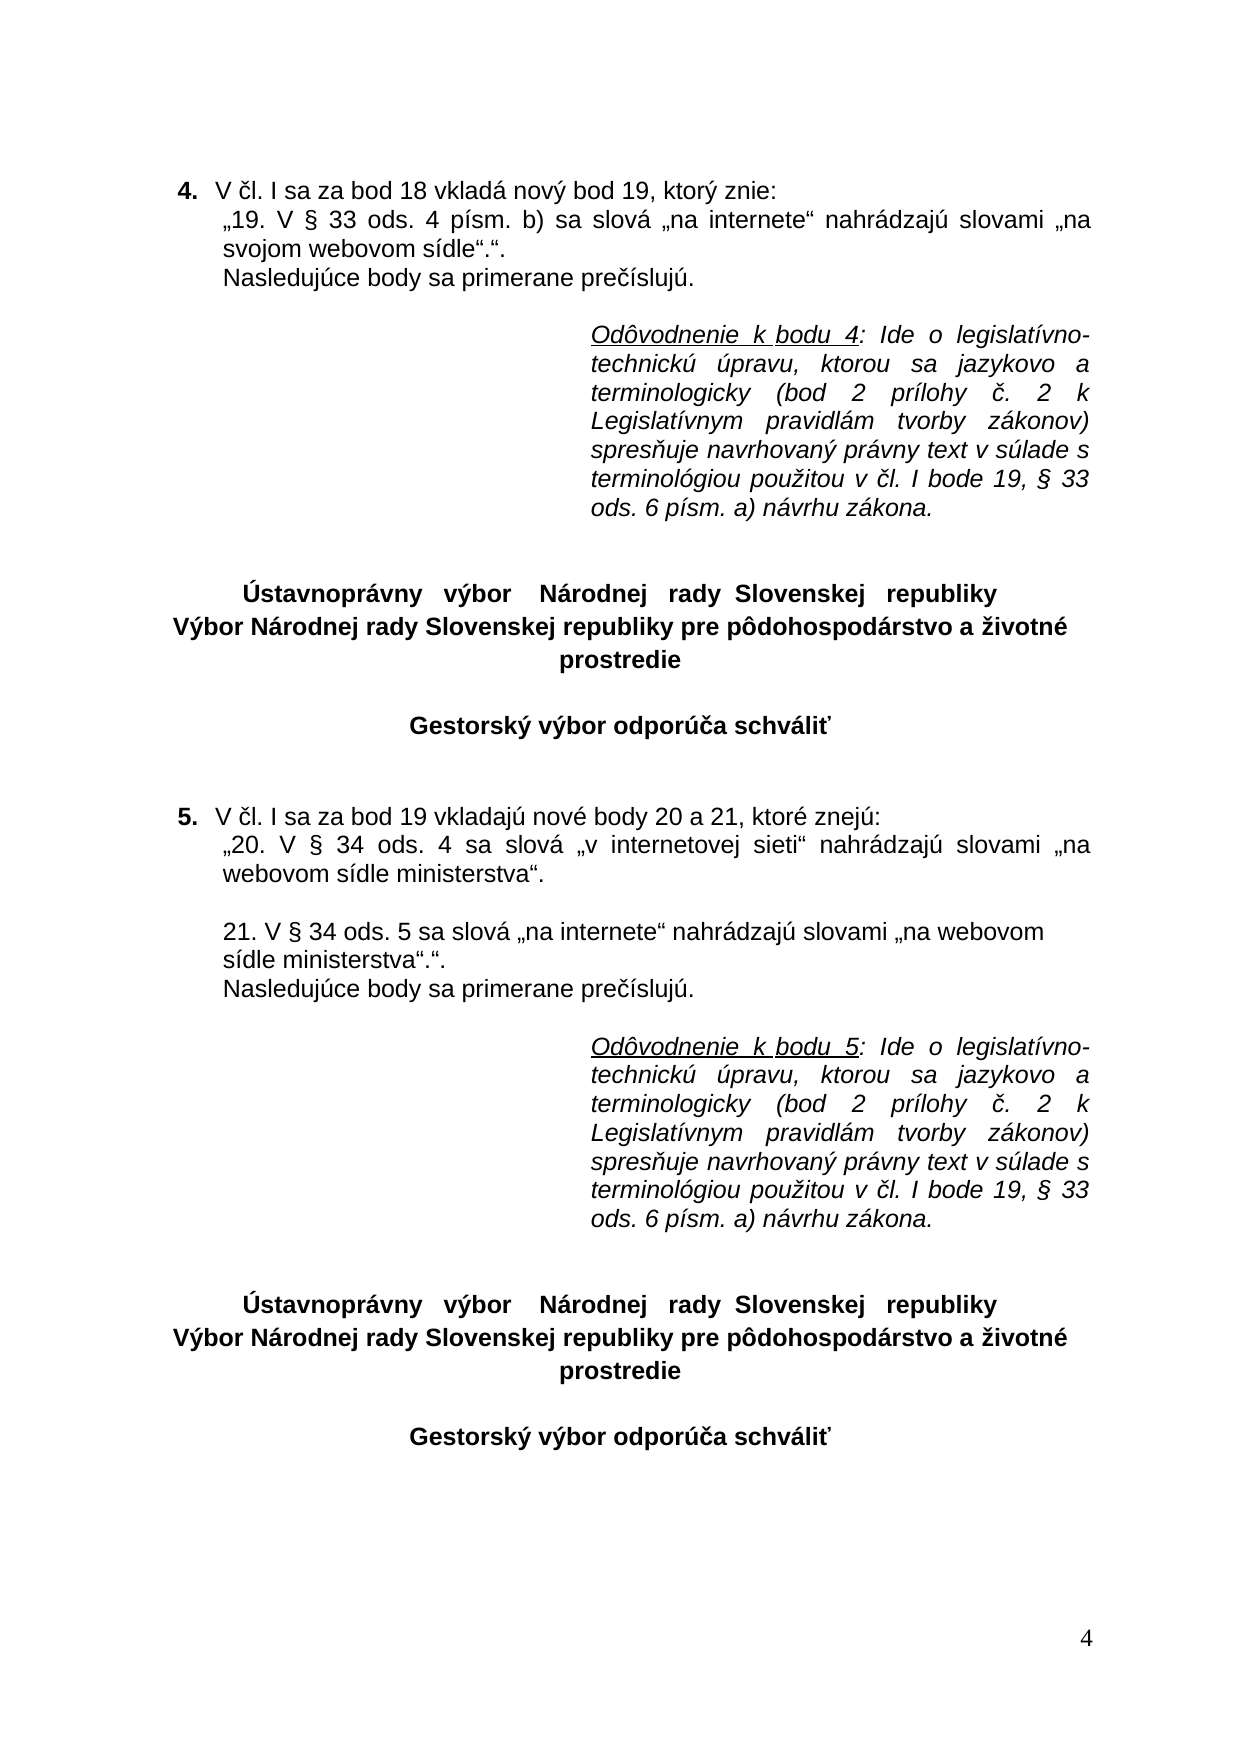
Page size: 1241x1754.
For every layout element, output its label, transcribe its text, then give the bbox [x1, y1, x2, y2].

text „20. V § 34 ods. 4 sa slová „v internetovej sieti“ nahrádzajú slovami „na webovom sídle ministerstva“. [223, 830, 1093, 888]
text Gestorský výbor odporúča schváliť [148, 711, 1093, 740]
text Výbor Národnej rady Slovenskej republiky pre pôdohospodárstvo a životné prostredie [148, 612, 1093, 674]
list V čl. I sa za bod 19 vkladajú nové body 20 a 21, ktoré znejú: [177, 801, 1093, 830]
text Gestorský výbor odporúča schváliť [148, 1422, 1093, 1451]
list V čl. I sa za bod 18 vkladá nový bod 19, ktorý znie: [177, 176, 1093, 205]
text Ústavnoprávny výbor Národnej rady Slovenskej republiky [148, 1290, 1093, 1319]
text Ústavnoprávny výbor Národnej rady Slovenskej republiky [148, 579, 1093, 608]
text Nasledujúce body sa primerane prečíslujú. [223, 263, 1093, 291]
text 21. V § 34 ods. 5 sa slová „na internete“ nahrádzajú slovami „na webovom sídle ministerstva“.“. [223, 916, 1093, 974]
text „19. V § 33 ods. 4 písm. b) sa slová „na internete“ nahrádzajú slovami „na svojom webovom sídle“.“. [223, 205, 1093, 263]
text Výbor Národnej rady Slovenskej republiky pre pôdohospodárstvo a životné prostredie [148, 1323, 1093, 1385]
text Nasledujúce body sa primerane prečíslujú. [223, 974, 1093, 1003]
text Odôvodnenie k bodu 5: Ide o legislatívno-technickú úpravu, ktorou sa jazykovo a terminologicky (bod 2 prílohy č. 2 k Legislatívnym pravidlám tvorby zákonov) spresňuje navrhovaný právny text v súlade s terminológiou použitou v čl. I bode 19, § 33 ods. 6 písm. a) návrhu zákona. [591, 1031, 1093, 1233]
text Odôvodnenie k bodu 4: Ide o legislatívno-technickú úpravu, ktorou sa jazykovo a terminologicky (bod 2 prílohy č. 2 k Legislatívnym pravidlám tvorby zákonov) spresňuje navrhovaný právny text v súlade s terminológiou použitou v čl. I bode 19, § 33 ods. 6 písm. a) návrhu zákona. [591, 320, 1093, 521]
